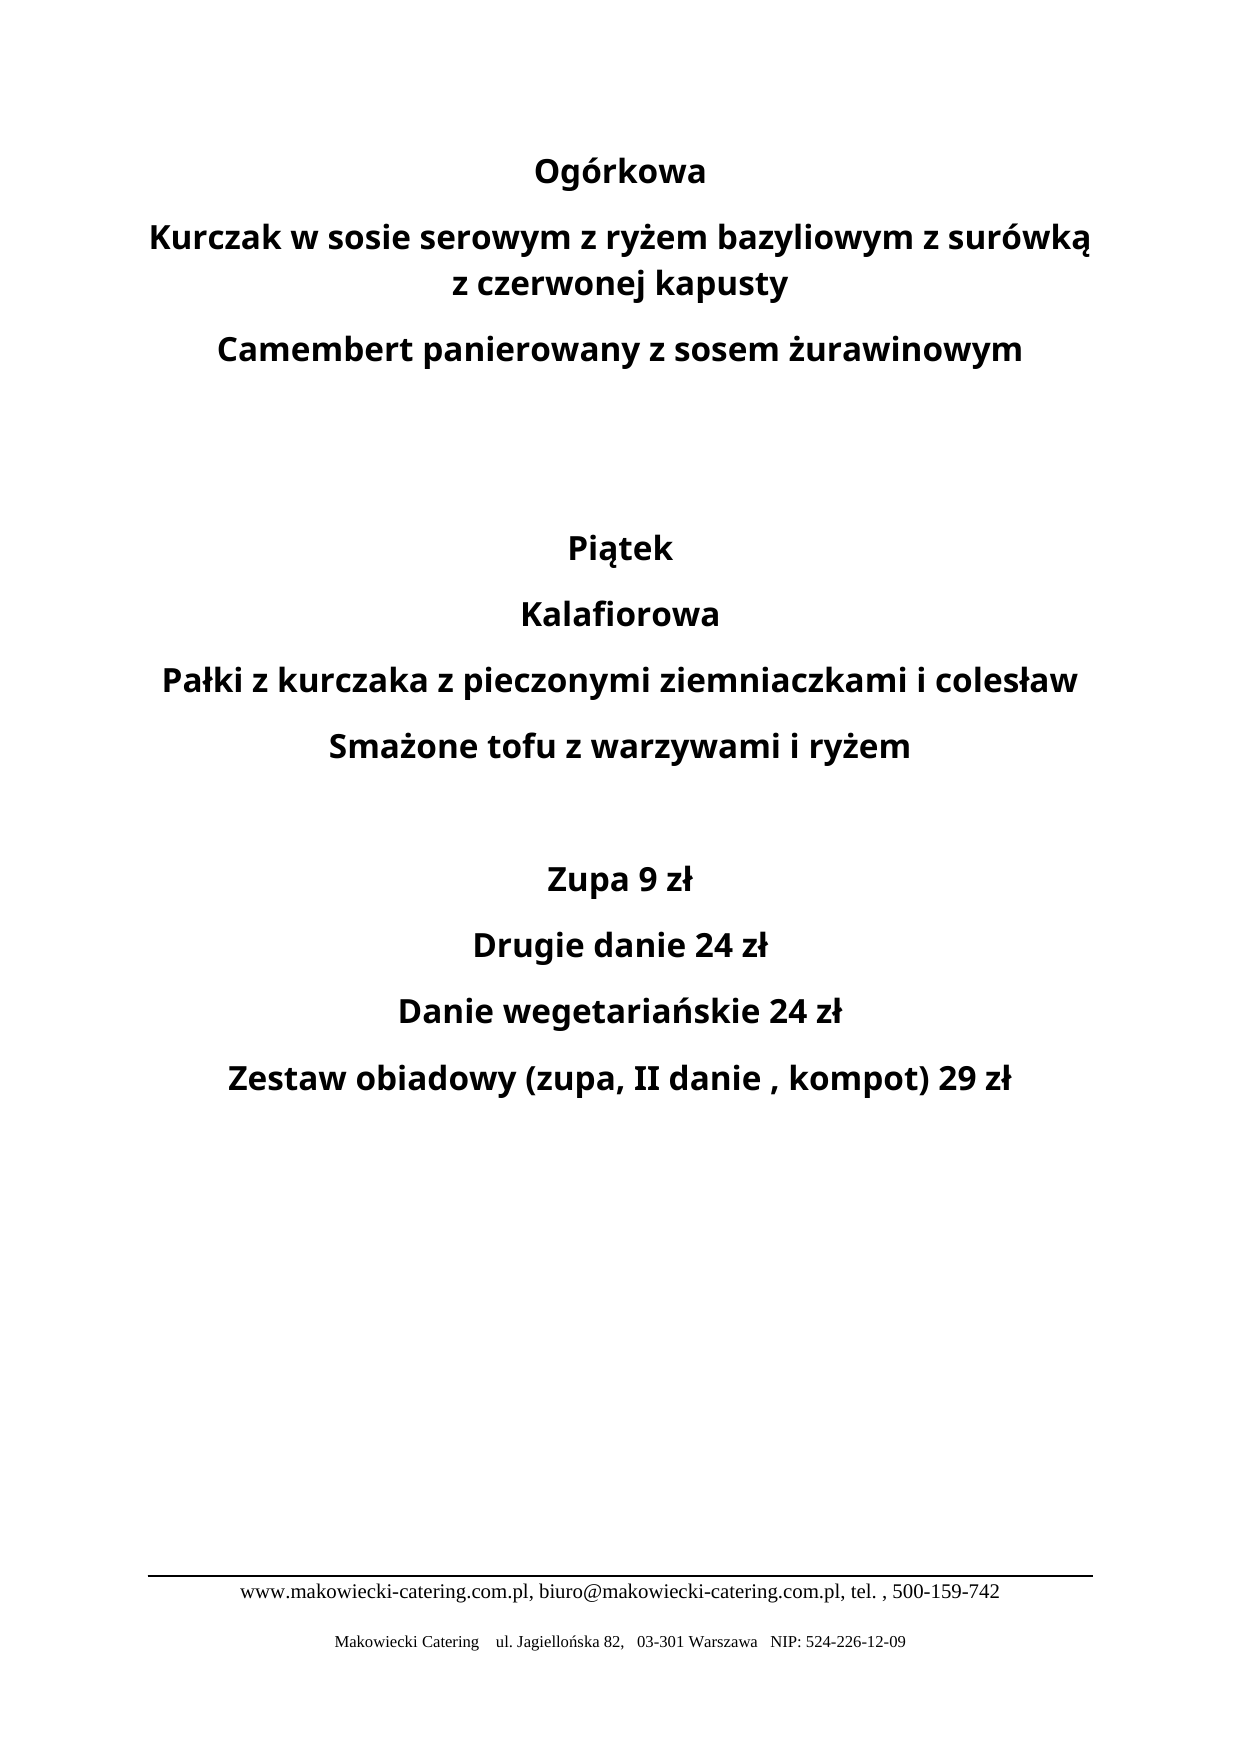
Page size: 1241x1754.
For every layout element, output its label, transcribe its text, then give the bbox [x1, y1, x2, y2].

text Piątek [148, 524, 1093, 570]
text Zestaw obiadowy (zupa, II danie , kompot) 29 zł [148, 1054, 1093, 1100]
text Kalafiorowa [148, 591, 1093, 636]
text Drugie danie 24 zł [148, 922, 1093, 967]
text Pałki z kurczaka z pieczonymi ziemniaczkami i colesław [148, 657, 1093, 702]
text Camembert panierowany z sosem żurawinowym [148, 326, 1093, 371]
text Ogórkowa [148, 148, 1093, 193]
text Danie wegetariańskie 24 zł [148, 988, 1093, 1033]
text Smażone tofu z warzywami i ryżem [148, 723, 1093, 768]
text Zupa 9 zł [148, 856, 1093, 901]
text Kurczak w sosie serowym z ryżem bazyliowym z surówką z czerwonej kapusty [148, 214, 1093, 305]
